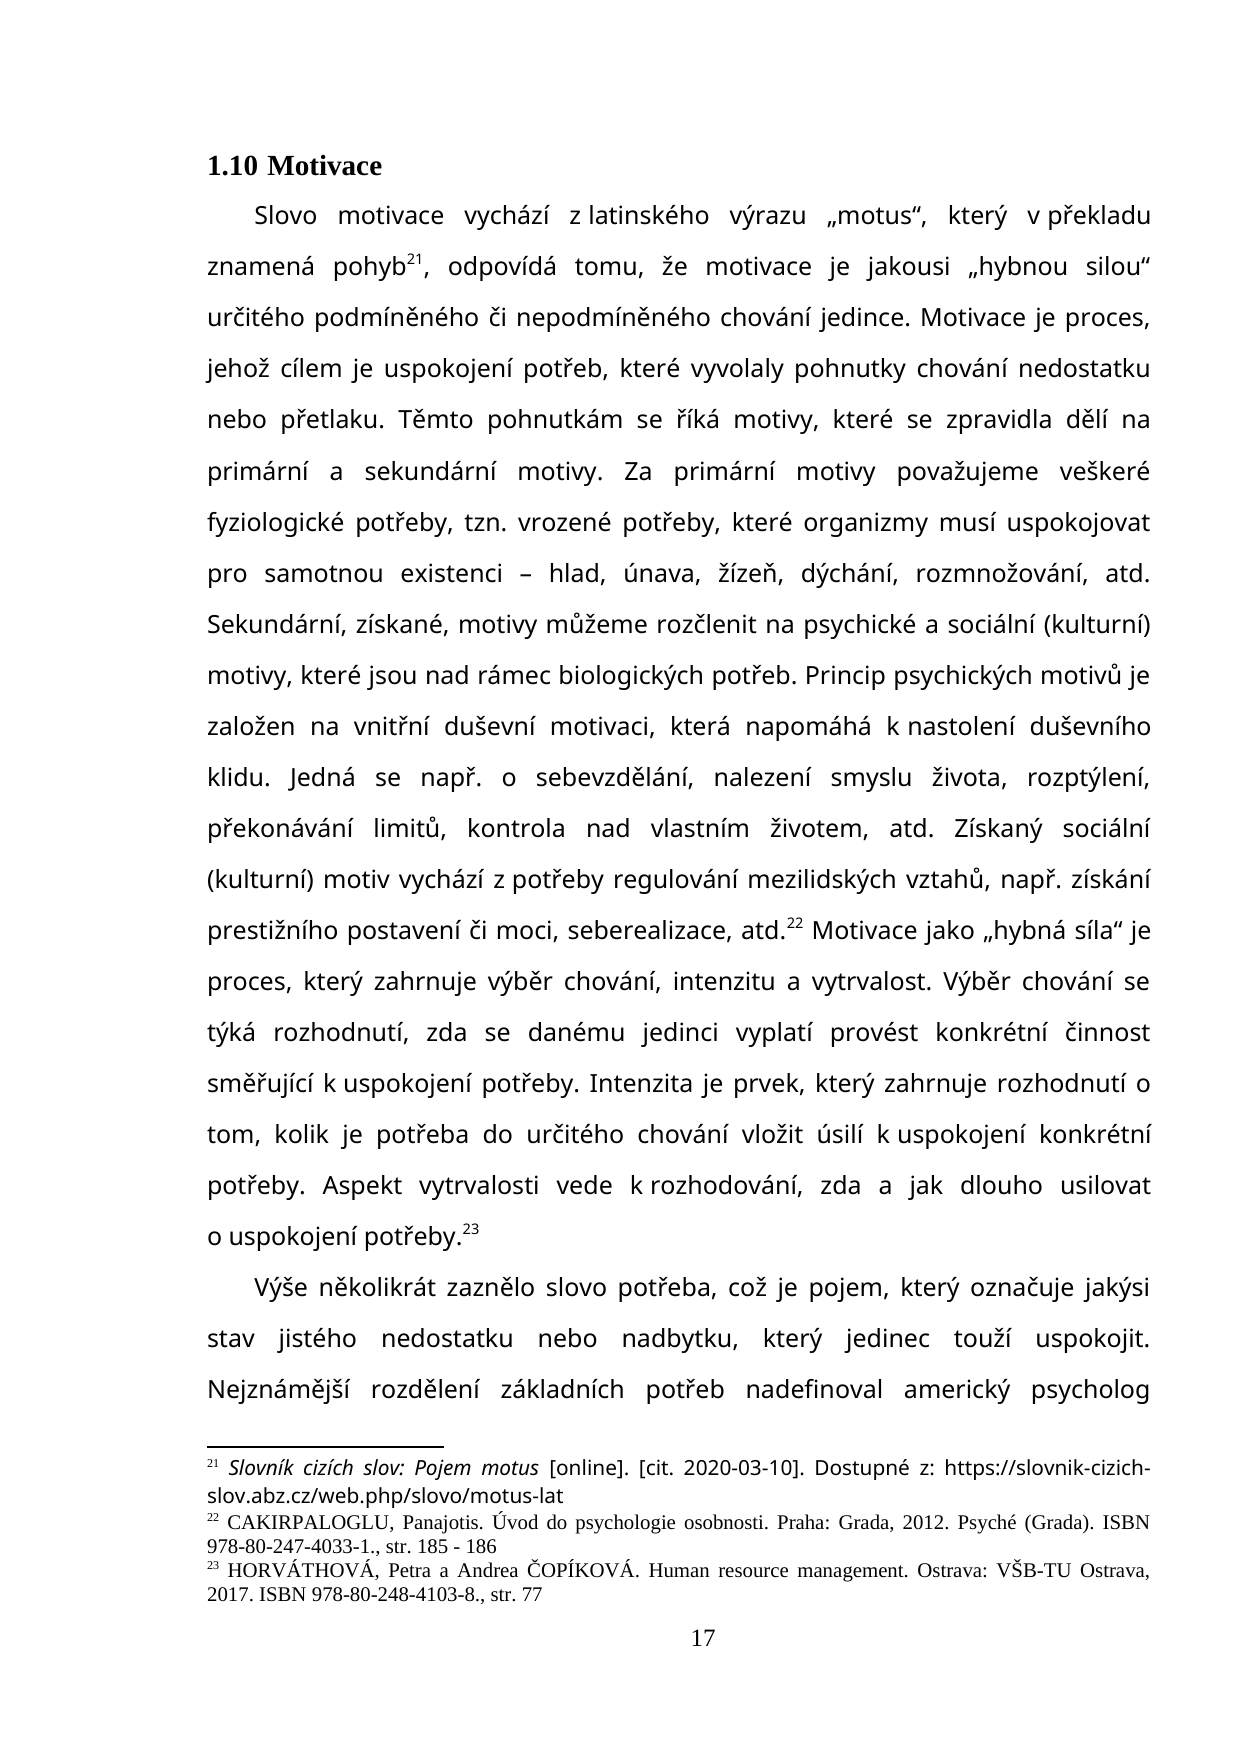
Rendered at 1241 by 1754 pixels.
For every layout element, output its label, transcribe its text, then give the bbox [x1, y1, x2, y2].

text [207, 1270, 1152, 1406]
subtitle Motivace [207, 148, 1152, 181]
text Slovo motivace vychází z latinského výrazu „motus“, který v překladu znamená pohyb, odpovídá tomu, že motivace je jakousi „hybnou silou“ určitého podmíněného či nepodmíněného chování jedince. Motivace je proces, jehož cílem je uspokojení potřeb, které vyvolaly pohnutky chování nedostatku nebo přetlaku. Těmto pohnutkám se říká motivy, které se zpravidla dělí na primární a sekundární motivy. Za primární motivy považujeme veškeré fyziologické potřeby, tzn. vrozené potřeby, které organizmy musí uspokojovat pro samotnou existenci – hlad, únava, žízeň, dýchání, rozmnožování, atd. Sekundární, získané, motivy můžeme rozčlenit na psychické a sociální (kulturní) motivy, které jsou nad rámec biologických potřeb. Princip psychických motivů je založen na vnitřní duševní motivaci, která napomáhá k nastolení duševního klidu. Jedná se např. o sebevzdělání, nalezení smyslu života, rozptýlení, překonávání limitů, kontrola nad vlastním životem, atd. Získaný sociální (kulturní) motiv vychází z potřeby regulování mezilidských vztahů, např. získání prestižního postavení či moci, seberealizace, atd. Motivace jako „hybná síla“ je proces, který zahrnuje výběr chování, intenzitu a vytrvalost. Výběr chování se týká rozhodnutí, zda se danému jedinci vyplatí provést konkrétní činnost směřující k uspokojení potřeby. Intenzita je prvek, který zahrnuje rozhodnutí o tom, kolik je potřeba do určitého chování vložit úsilí k uspokojení konkrétní potřeby. Aspekt vytrvalosti vede k rozhodování, zda a jak dlouho usilovat o uspokojení potřeby. [207, 198, 1152, 1253]
